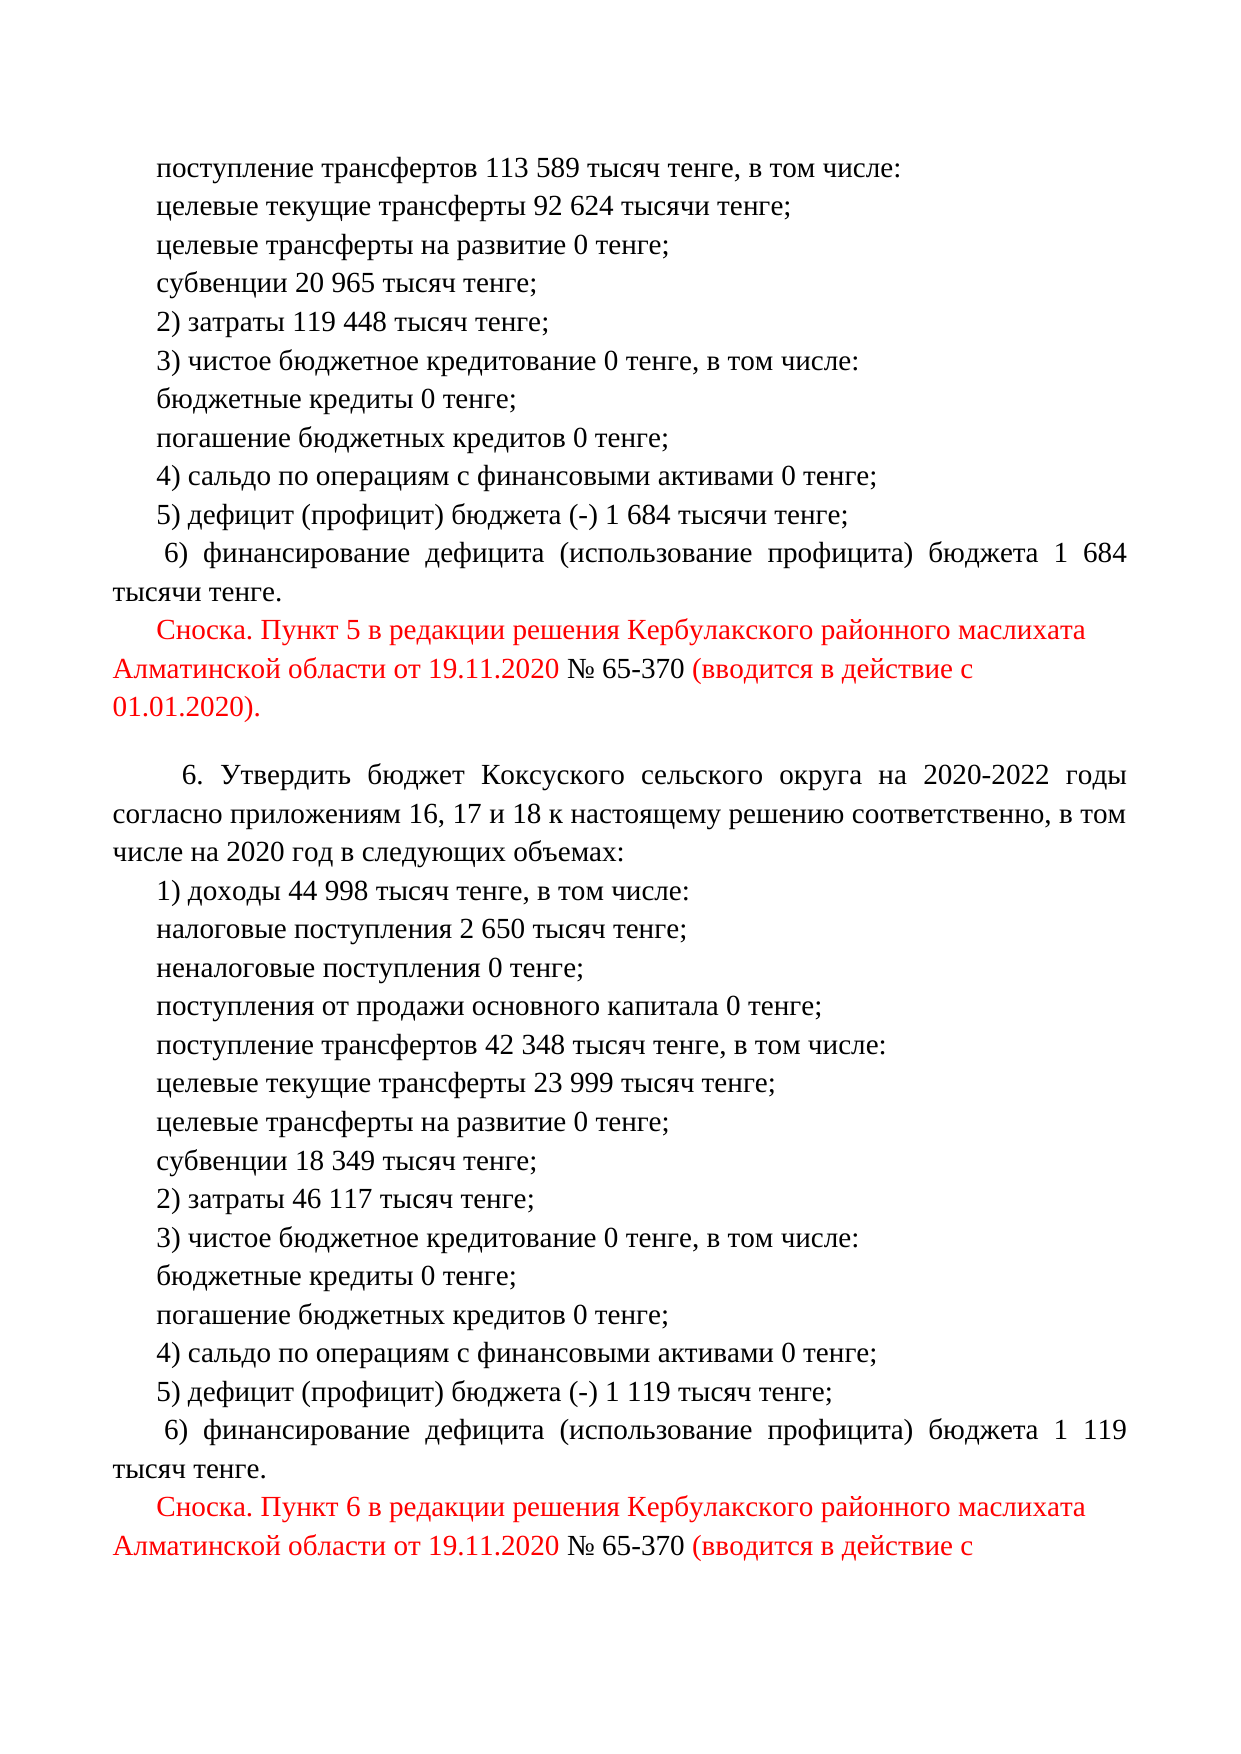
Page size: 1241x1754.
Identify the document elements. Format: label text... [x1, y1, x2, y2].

text поступление трансфертов 113 589 тысяч тенге, в том числе: [112, 150, 1128, 183]
text бюджетные кредиты 0 тенге; [112, 1258, 1128, 1292]
text бюджетные кредиты 0 тенге; [112, 381, 1128, 415]
text неналоговые поступления 0 тенге; [112, 950, 1128, 983]
text 2) затраты 119 448 тысяч тенге; [112, 304, 1128, 338]
text целевые трансферты на развитие 0 тенге; [112, 227, 1128, 261]
text погашение бюджетных кредитов 0 тенге; [112, 1297, 1128, 1330]
text 6. Утвердить бюджет Коксуского сельского округа на 2020-2022 годы согласно приложениям 16, 17 и 18 к настоящему решению соответственно, в том числе на 2020 год в следующих объемах: [112, 757, 1128, 868]
text 3) чистое бюджетное кредитование 0 тенге, в том числе: [112, 1220, 1128, 1253]
text 4) сальдо по операциям с финансовыми активами 0 тенге; [112, 1335, 1128, 1369]
text 6) финансирование дефицита (использование профицита) бюджета 1 684 тысячи тенге. [112, 535, 1128, 607]
text 2) затраты 46 117 тысяч тенге; [112, 1181, 1128, 1215]
text 5) дефицит (профицит) бюджета (-) 1 119 тысяч тенге; [112, 1374, 1128, 1407]
text поступление трансфертов 42 348 тысяч тенге, в том числе: [112, 1027, 1128, 1061]
text субвенции 18 349 тысяч тенге; [112, 1143, 1128, 1176]
text целевые трансферты на развитие 0 тенге; [112, 1104, 1128, 1138]
text 6) финансирование дефицита (использование профицита) бюджета 1 119 тысяч тенге. [112, 1412, 1128, 1484]
text Сноска. Пункт 5 в редакции решения Кербулакского районного маслихата Алматинской области от 19.11.2020 № 65-370 (вводится в действие с 01.01.2020). [112, 612, 1128, 753]
text 3) чистое бюджетное кредитование 0 тенге, в том числе: [112, 343, 1128, 376]
text 1) доходы 44 998 тысяч тенге, в том числе: [112, 873, 1128, 906]
text 4) сальдо по операциям с финансовыми активами 0 тенге; [112, 458, 1128, 492]
text субвенции 20 965 тысяч тенге; [112, 266, 1128, 299]
text поступления от продажи основного капитала 0 тенге; [112, 988, 1128, 1022]
text целевые текущие трансферты 92 624 тысячи тенге; [112, 188, 1128, 222]
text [112, 1489, 1128, 1562]
text погашение бюджетных кредитов 0 тенге; [112, 420, 1128, 453]
text целевые текущие трансферты 23 999 тысяч тенге; [112, 1066, 1128, 1099]
text налоговые поступления 2 650 тысяч тенге; [112, 911, 1128, 945]
text 5) дефицит (профицит) бюджета (-) 1 684 тысячи тенге; [112, 497, 1128, 530]
